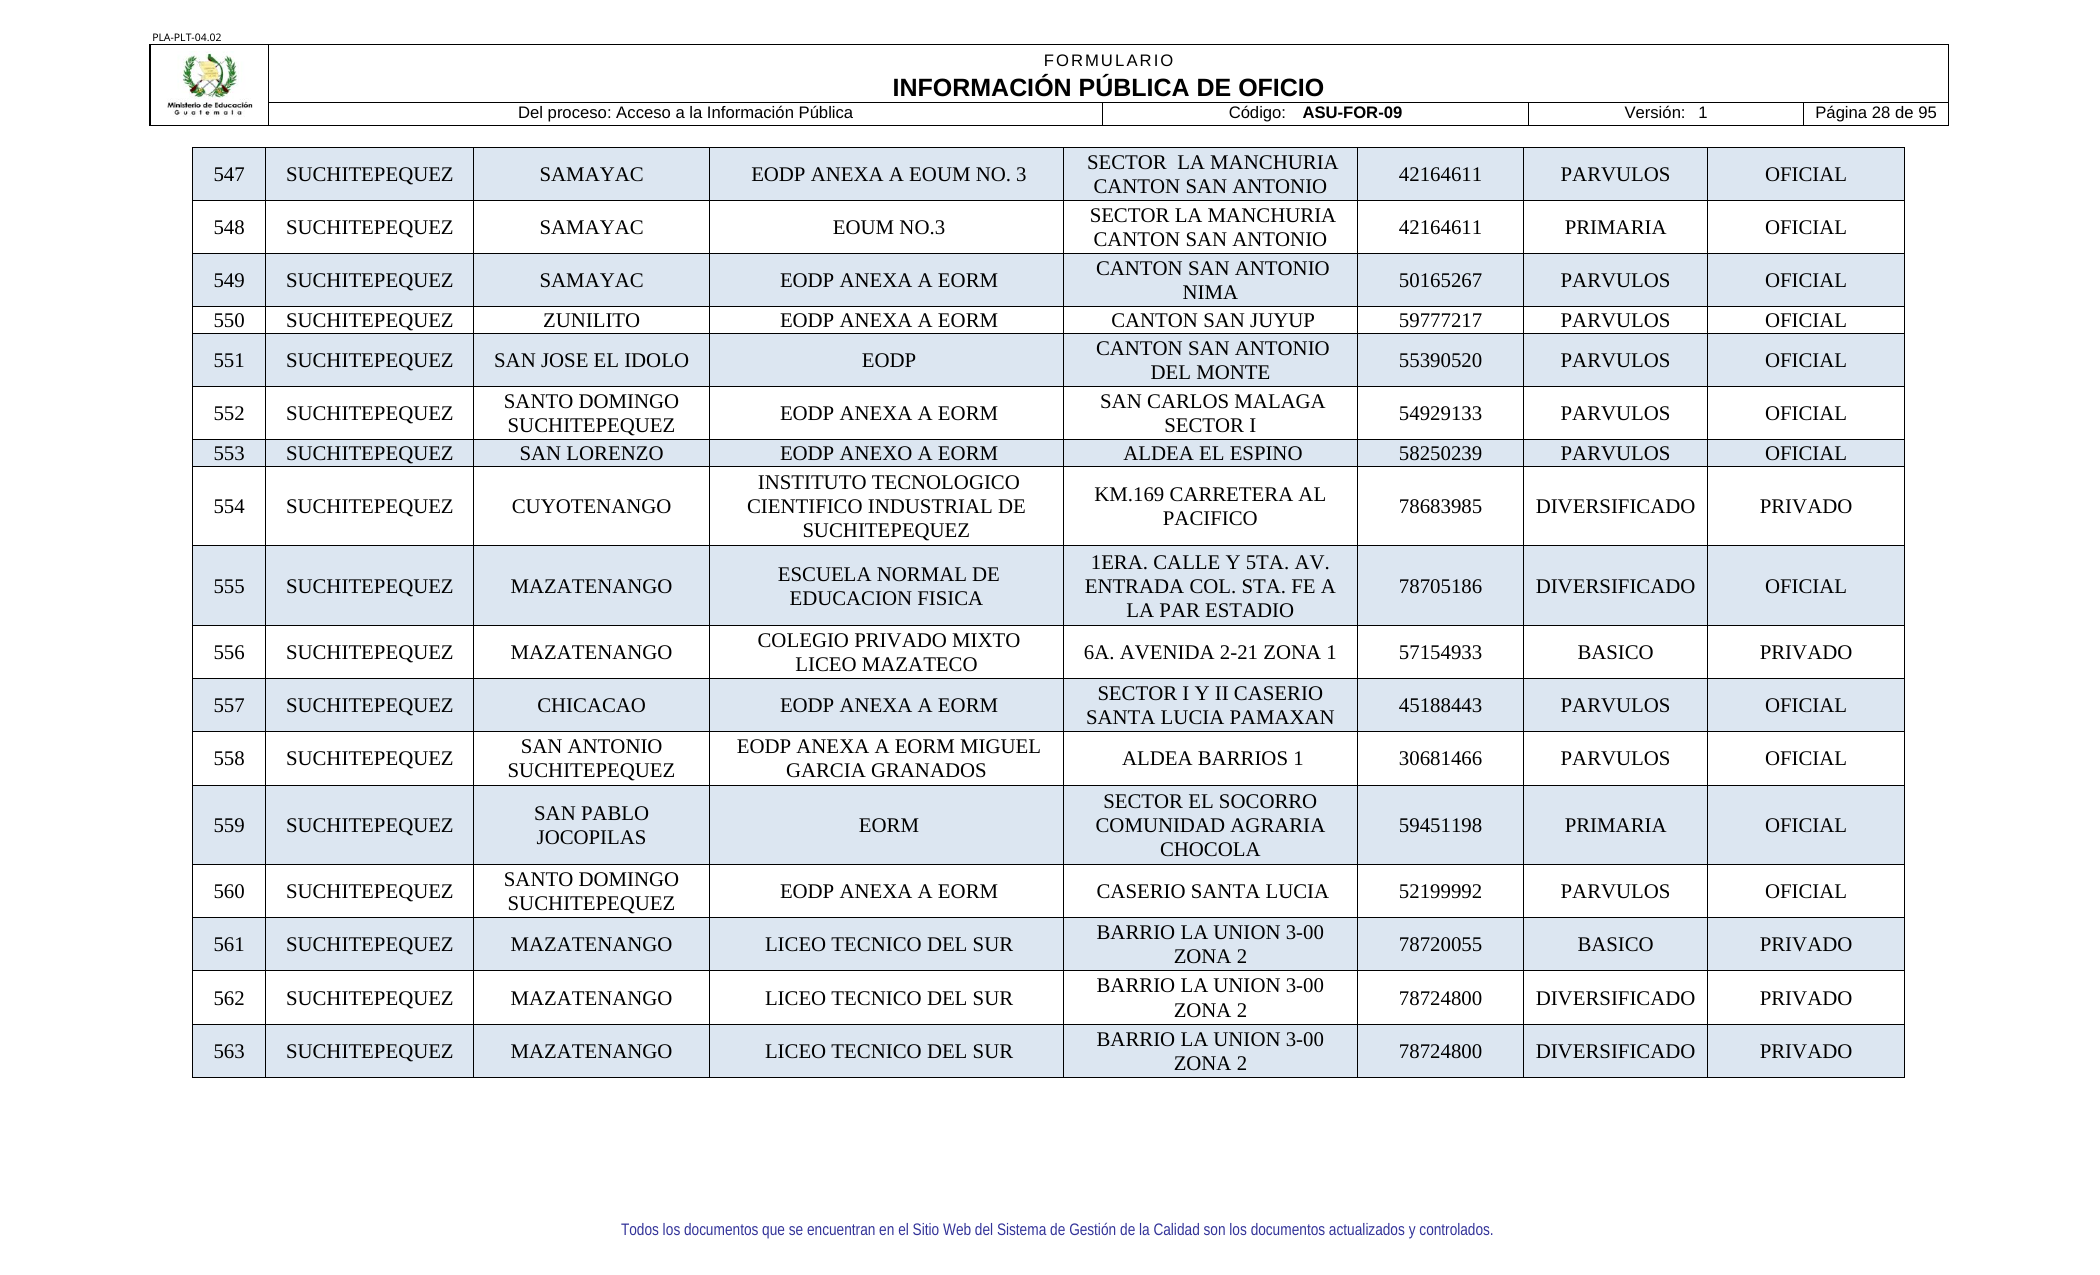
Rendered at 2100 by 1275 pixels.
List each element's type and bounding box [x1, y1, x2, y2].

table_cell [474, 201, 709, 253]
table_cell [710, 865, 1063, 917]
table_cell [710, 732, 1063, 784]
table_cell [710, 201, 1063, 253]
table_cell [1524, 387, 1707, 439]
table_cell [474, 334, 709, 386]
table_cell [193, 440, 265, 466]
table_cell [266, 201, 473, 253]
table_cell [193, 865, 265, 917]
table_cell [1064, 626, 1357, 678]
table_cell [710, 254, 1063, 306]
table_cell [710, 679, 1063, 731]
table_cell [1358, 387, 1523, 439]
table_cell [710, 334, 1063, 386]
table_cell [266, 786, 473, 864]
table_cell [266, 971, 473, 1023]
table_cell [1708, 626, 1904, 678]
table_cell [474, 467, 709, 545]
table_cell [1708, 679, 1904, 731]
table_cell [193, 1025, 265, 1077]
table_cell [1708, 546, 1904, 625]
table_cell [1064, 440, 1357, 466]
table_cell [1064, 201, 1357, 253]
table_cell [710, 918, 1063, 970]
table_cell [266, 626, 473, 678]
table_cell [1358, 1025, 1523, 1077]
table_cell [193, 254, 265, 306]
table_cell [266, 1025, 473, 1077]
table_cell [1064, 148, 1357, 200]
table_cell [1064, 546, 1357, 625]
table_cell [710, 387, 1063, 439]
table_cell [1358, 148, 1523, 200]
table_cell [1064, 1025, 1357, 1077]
picture [166, 51, 253, 117]
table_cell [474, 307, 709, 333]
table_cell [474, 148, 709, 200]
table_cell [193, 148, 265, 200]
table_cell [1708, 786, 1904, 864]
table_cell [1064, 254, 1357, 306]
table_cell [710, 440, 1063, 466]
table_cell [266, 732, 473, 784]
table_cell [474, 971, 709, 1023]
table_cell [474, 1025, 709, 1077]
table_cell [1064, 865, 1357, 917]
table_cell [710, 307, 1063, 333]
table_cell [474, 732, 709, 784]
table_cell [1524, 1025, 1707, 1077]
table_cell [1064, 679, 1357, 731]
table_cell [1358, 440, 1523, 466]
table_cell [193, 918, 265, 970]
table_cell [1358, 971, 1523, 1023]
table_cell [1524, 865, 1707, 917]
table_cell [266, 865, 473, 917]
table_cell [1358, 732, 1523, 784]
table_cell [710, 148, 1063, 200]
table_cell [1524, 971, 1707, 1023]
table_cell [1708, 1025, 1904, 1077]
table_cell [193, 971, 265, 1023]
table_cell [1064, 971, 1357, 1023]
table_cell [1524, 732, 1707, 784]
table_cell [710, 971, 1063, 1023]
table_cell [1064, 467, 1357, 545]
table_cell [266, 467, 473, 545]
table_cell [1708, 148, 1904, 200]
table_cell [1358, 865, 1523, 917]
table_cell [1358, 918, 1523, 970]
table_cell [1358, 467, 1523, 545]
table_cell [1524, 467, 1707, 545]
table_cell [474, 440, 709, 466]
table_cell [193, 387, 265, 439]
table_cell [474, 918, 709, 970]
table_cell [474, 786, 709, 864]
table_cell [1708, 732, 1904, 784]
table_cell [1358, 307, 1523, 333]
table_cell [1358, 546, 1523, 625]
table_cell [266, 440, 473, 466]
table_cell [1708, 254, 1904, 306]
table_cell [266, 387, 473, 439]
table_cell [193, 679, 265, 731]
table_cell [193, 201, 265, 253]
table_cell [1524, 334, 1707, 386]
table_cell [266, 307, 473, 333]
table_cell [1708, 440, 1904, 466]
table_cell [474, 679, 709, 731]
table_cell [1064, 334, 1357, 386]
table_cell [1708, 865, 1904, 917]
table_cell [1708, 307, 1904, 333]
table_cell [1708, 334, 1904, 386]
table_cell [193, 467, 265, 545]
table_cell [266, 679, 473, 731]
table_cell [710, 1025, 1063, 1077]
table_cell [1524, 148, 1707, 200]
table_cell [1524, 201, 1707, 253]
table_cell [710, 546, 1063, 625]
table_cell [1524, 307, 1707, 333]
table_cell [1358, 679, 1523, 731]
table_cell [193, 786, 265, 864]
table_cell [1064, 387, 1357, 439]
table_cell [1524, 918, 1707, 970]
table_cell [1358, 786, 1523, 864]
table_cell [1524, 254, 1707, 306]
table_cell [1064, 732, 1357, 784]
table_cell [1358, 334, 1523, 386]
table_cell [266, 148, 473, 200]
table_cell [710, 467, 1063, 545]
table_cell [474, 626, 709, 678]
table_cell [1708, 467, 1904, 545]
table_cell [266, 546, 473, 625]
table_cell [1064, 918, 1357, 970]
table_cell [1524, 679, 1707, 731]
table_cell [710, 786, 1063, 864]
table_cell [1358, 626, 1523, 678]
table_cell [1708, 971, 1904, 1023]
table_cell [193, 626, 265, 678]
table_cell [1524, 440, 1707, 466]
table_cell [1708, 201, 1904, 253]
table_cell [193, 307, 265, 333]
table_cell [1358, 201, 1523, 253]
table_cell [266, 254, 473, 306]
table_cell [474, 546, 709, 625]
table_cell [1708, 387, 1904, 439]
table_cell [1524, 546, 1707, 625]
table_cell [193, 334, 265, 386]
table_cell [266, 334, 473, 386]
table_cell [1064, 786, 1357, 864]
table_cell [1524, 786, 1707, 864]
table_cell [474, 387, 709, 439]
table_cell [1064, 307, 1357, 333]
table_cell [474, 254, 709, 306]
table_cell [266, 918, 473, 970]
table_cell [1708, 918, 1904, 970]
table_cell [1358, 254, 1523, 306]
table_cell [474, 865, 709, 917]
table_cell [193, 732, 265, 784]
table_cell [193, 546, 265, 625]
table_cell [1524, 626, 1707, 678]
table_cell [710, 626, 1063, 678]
